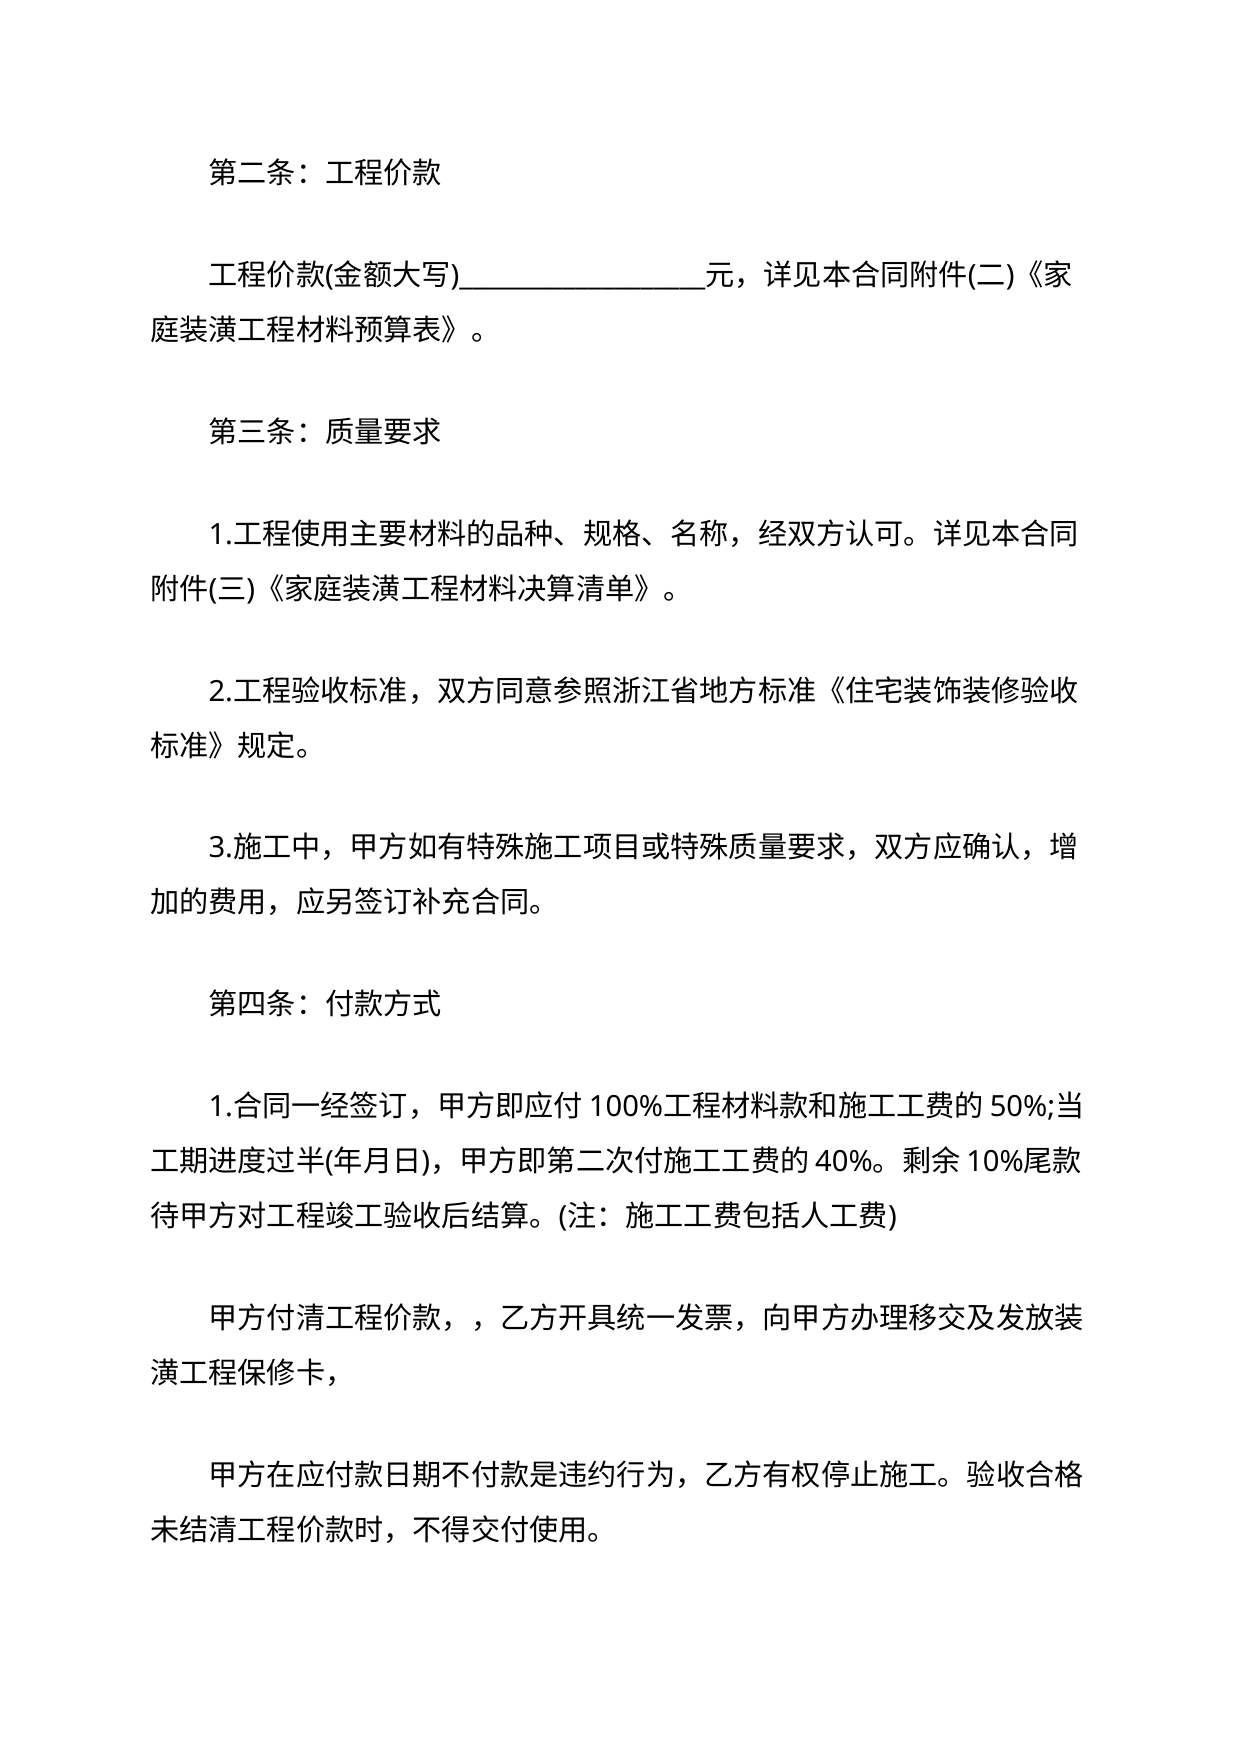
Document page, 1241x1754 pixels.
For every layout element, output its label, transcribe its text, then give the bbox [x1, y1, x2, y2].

text 甲方付清工程价款，，乙方开具统一发票，向甲方办理移交及发放装潢工程保修卡， [150, 1294, 1090, 1392]
text 第四条：付款方式 [150, 981, 1090, 1023]
text 1.合同一经签订，甲方即应付100%工程材料款和施工工费的50%;当工期进度过半(年月日)，甲方即第二次付施工工费的40%。剩余10%尾款待甲方对工程竣工验收后结算。(注：施工工费包括人工费) [150, 1083, 1090, 1235]
text 工程价款(金额大写)___________________元，详见本合同附件(二)《家庭装潢工程材料预算表》。 [150, 252, 1090, 349]
text 甲方在应付款日期不付款是违约行为，乙方有权停止施工。验收合格未结清工程价款时，不得交付使用。 [150, 1451, 1090, 1548]
text 3.施工中，甲方如有特殊施工项目或特殊质量要求，双方应确认，增加的费用，应另签订补充合同。 [150, 824, 1090, 921]
text 1.工程使用主要材料的品种、规格、名称，经双方认可。详见本合同附件(三)《家庭装潢工程材料决算清单》。 [150, 510, 1090, 608]
text 第三条：质量要求 [150, 408, 1090, 451]
text 第二条：工程价款 [150, 150, 1090, 192]
text 2.工程验收标准，双方同意参照浙江省地方标准《住宅装饰装修验收标准》规定。 [150, 667, 1090, 764]
